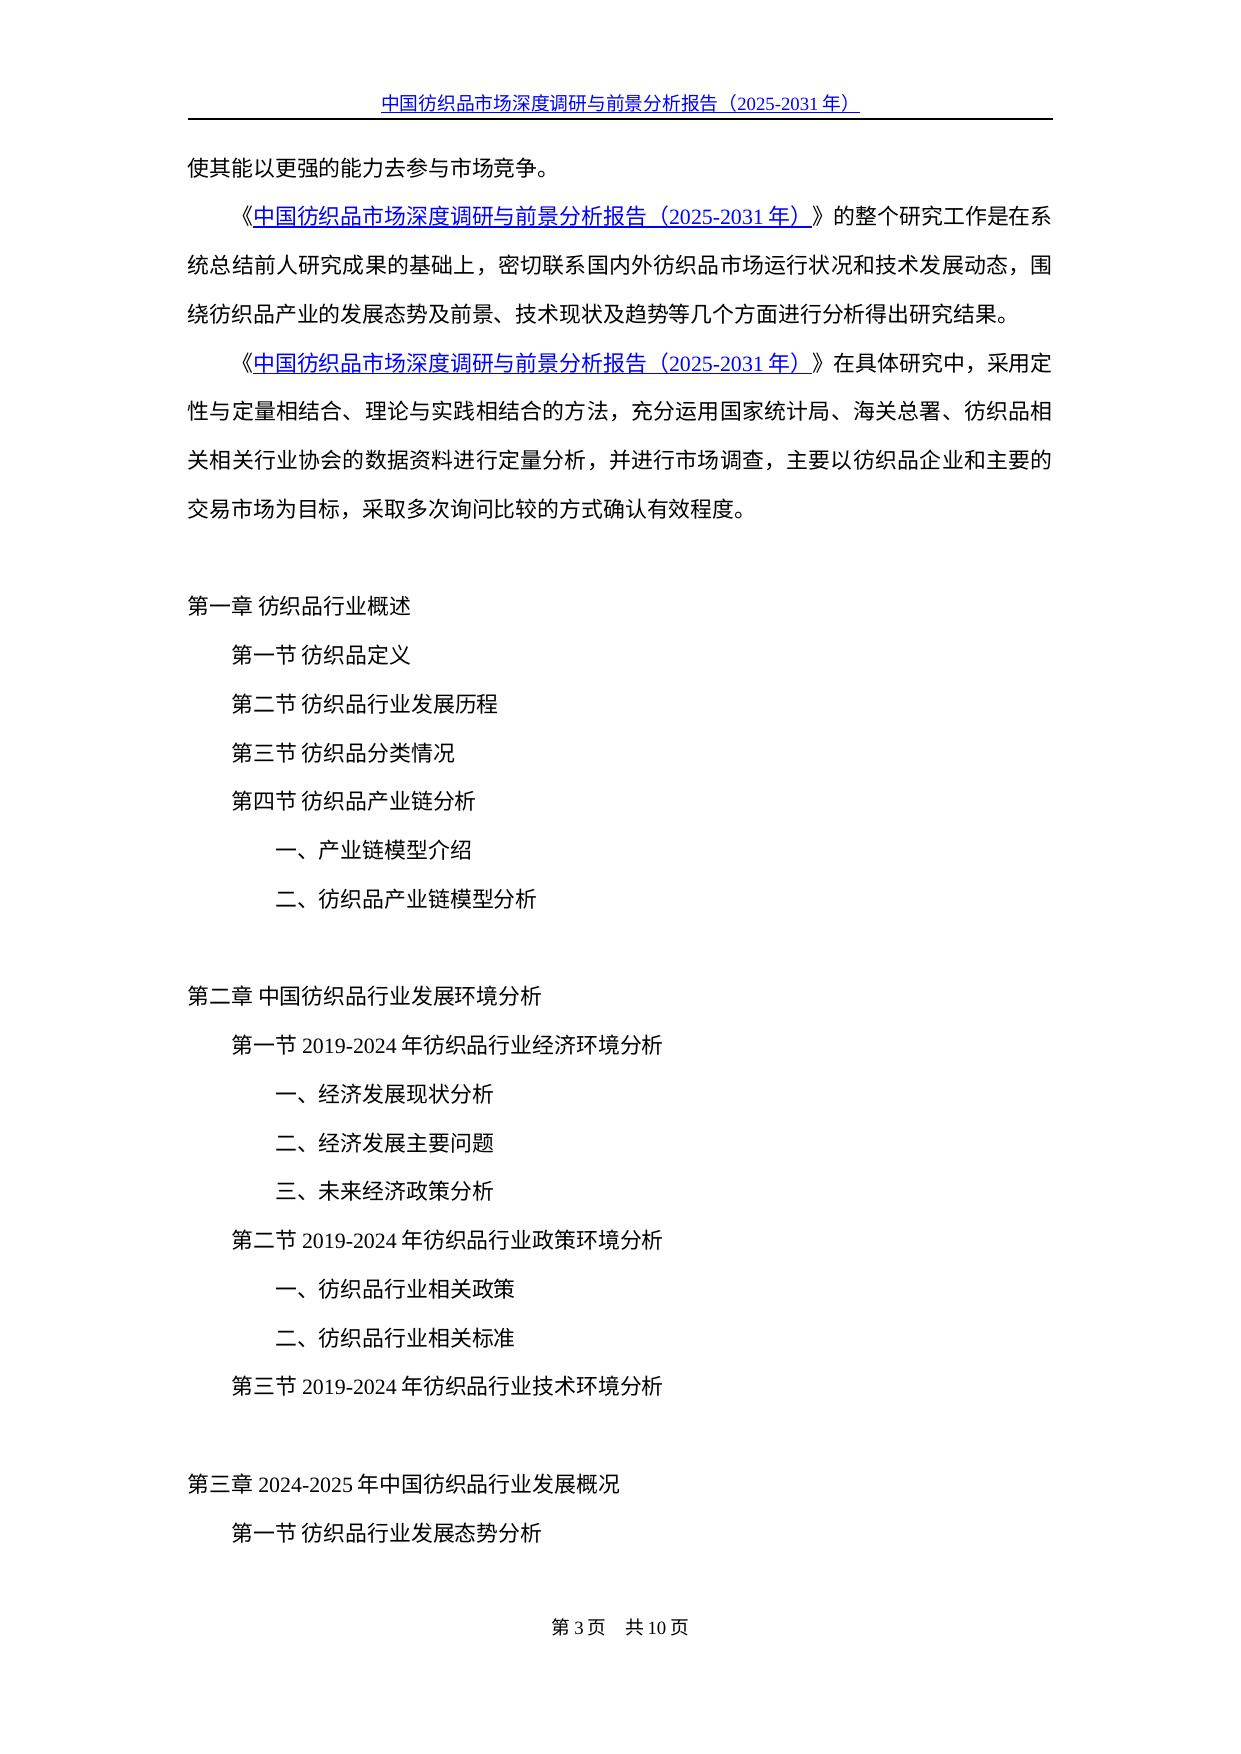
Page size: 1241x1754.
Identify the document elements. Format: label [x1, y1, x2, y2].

text [187, 150, 1053, 1548]
